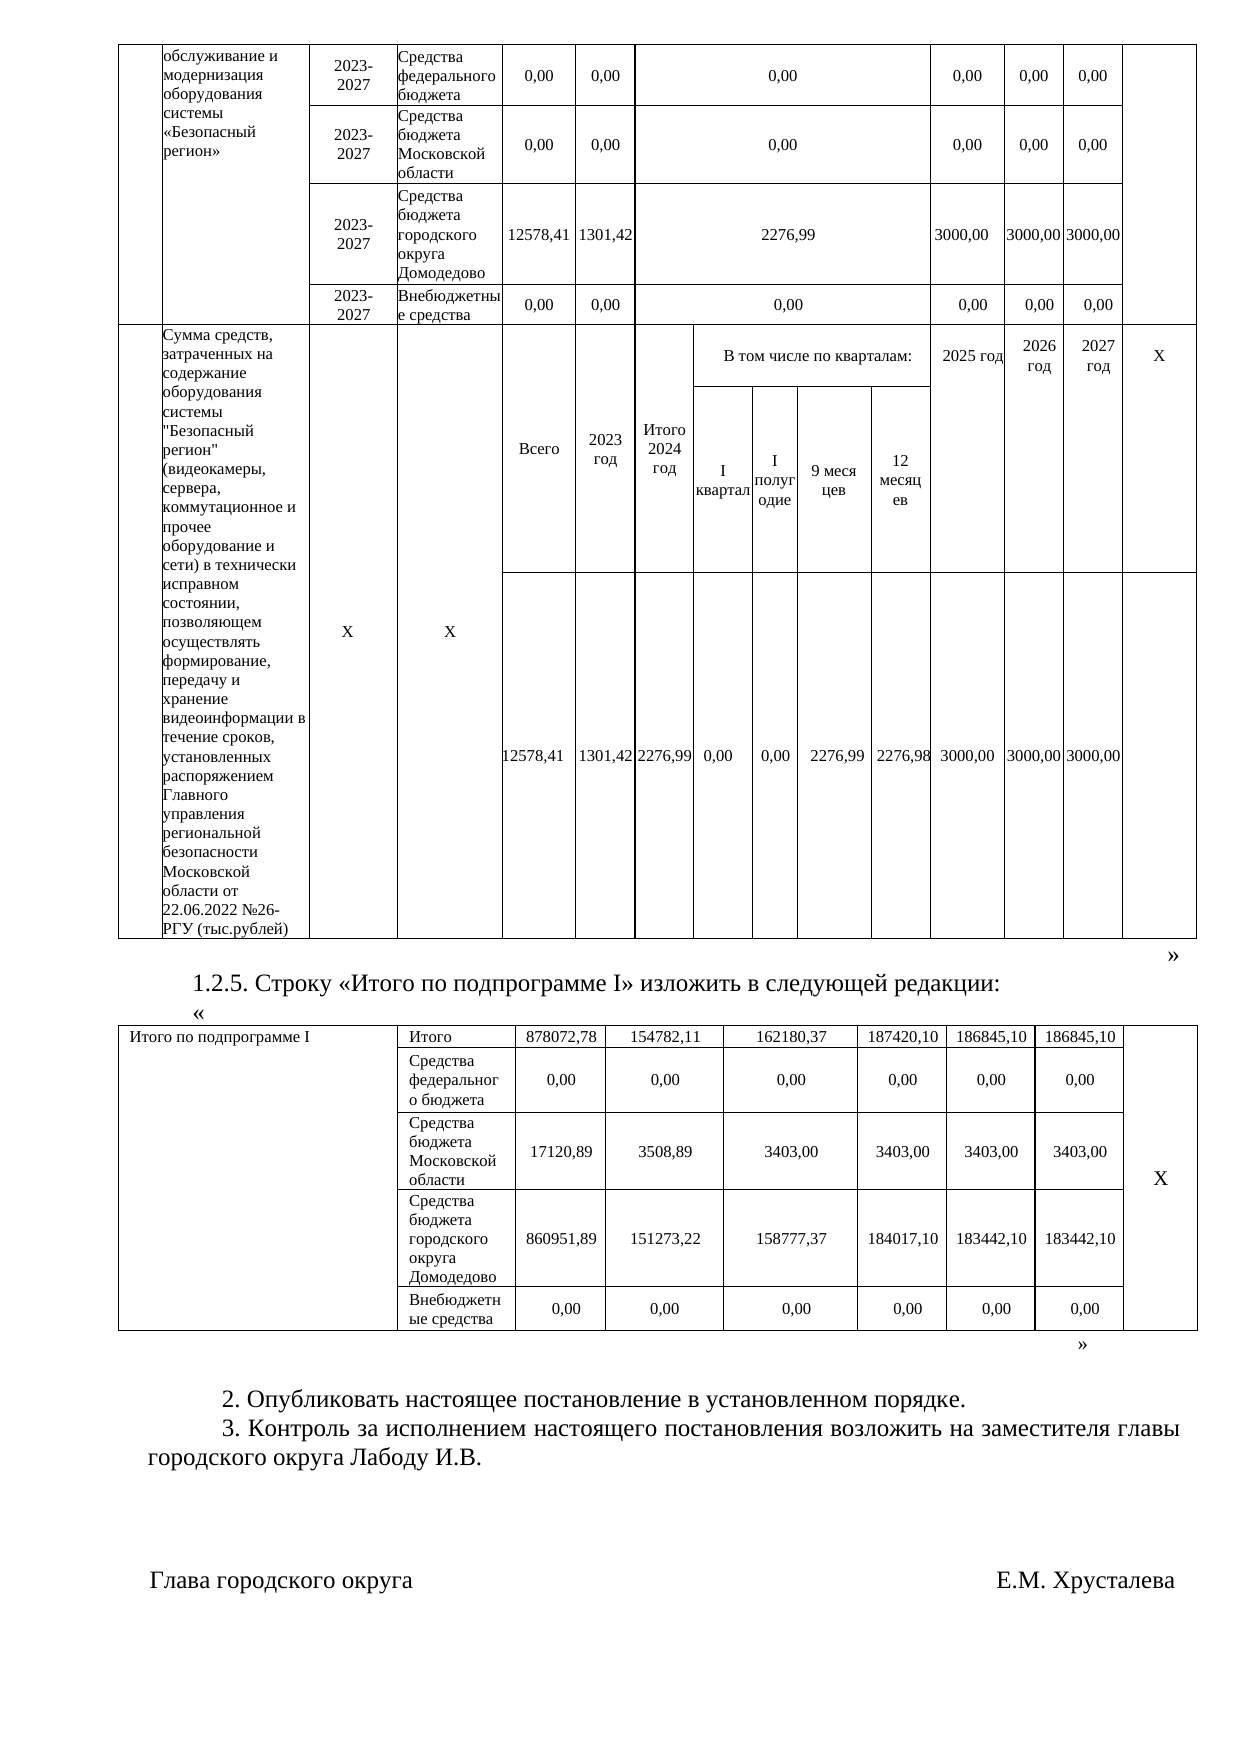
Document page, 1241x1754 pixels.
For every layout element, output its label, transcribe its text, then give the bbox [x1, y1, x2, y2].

table_cell 0,00 [931, 285, 1004, 324]
table_cell 9 меся цев [798, 387, 871, 572]
table_cell 0,00 [606, 1287, 723, 1330]
table_cell 17120,89 [516, 1113, 605, 1189]
table_cell Средства бюджета Московской области [398, 106, 502, 182]
table_cell 0,00 [724, 1287, 857, 1330]
table_cell 184017,10 [858, 1190, 946, 1286]
table_cell 0,00 [636, 106, 930, 182]
table_cell 0,00 [1036, 1048, 1123, 1112]
table_cell Средства бюджета городского округа Домодедово [398, 1190, 515, 1286]
table_cell [931, 386, 1004, 572]
table_cell 2023-2027 [310, 106, 397, 182]
table_cell Х [398, 325, 502, 938]
table_cell 0,00 [694, 573, 752, 938]
table_cell [1123, 573, 1196, 938]
table_cell 0,00 [606, 1048, 723, 1112]
table_cell Внебюджетные средства [398, 1287, 515, 1330]
table_cell 0,00 [753, 573, 797, 938]
table_cell 183442,10 [1036, 1190, 1123, 1286]
text « [118, 997, 1181, 1025]
text 3. Контроль за исполнением настоящего постановления возложить на заместителя главы городского округа Лабоду И.В. [148, 1413, 1181, 1470]
table_header 187420,10 [858, 1026, 946, 1047]
table_cell 2276,99 [636, 184, 930, 284]
table_header Итого по подпрограмме I [119, 1026, 397, 1330]
table_cell Х [1123, 325, 1196, 386]
table_cell Средства федерального бюджета [398, 1048, 515, 1112]
table_cell 0,00 [516, 1287, 605, 1330]
table_header 162180,37 [724, 1026, 857, 1047]
table_cell 151273,22 [606, 1190, 723, 1286]
text 1.2.5. Строку «Итого по подпрограмме I» изложить в следующей редакции: [118, 968, 1181, 997]
table_cell Средства федерального бюджета [398, 45, 502, 105]
table_header Итого [398, 1026, 515, 1047]
table_cell 0,00 [1005, 45, 1063, 105]
table_cell 3403,00 [724, 1113, 857, 1189]
table_header [1123, 45, 1196, 324]
table_cell 3000,00 [931, 573, 1004, 938]
text » [118, 1331, 1181, 1355]
table_header 186845,10 [1036, 1026, 1123, 1047]
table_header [163, 45, 309, 324]
table_cell [1005, 386, 1063, 572]
table_header Х [1124, 1026, 1197, 1330]
table_header 154782,11 [606, 1026, 723, 1047]
table_cell 0,00 [1005, 106, 1063, 182]
text » [118, 939, 1181, 968]
table_cell 0,00 [858, 1287, 946, 1330]
table_cell 2276,99 [798, 573, 871, 938]
text Глава городского округа Е.М. Хрусталева [118, 1565, 1181, 1594]
table_cell 0,00 [724, 1048, 857, 1112]
table_cell 2023-2027 [310, 45, 397, 105]
table_cell 1301,42 [576, 184, 634, 284]
table_cell 3508,89 [606, 1113, 723, 1189]
table_cell I полугодие [753, 387, 797, 572]
table_cell [1064, 386, 1122, 572]
table_cell 3000,00 [1005, 184, 1063, 284]
table_cell 0,00 [1005, 285, 1063, 324]
table_cell 12578,41 [503, 184, 575, 284]
table_cell 860951,89 [516, 1190, 605, 1286]
table_cell 0,00 [576, 106, 634, 182]
table_cell Внебюджетные средства [398, 285, 502, 324]
table_cell 0,00 [1064, 45, 1122, 105]
table_cell 0,00 [576, 285, 634, 324]
table_cell Средства бюджета Московской области [398, 1113, 515, 1189]
table_cell 0,00 [1064, 106, 1122, 182]
table_cell 2027 год [1064, 325, 1122, 386]
table_cell [1123, 386, 1196, 572]
table_header 4.3 [119, 45, 162, 324]
table_cell 3000,00 [1064, 184, 1122, 284]
table_cell 3000,00 [931, 184, 1004, 284]
table_cell 2026 год [1005, 325, 1063, 386]
table_cell 0,00 [503, 285, 575, 324]
table_cell 1301,42 [576, 573, 634, 938]
table_cell 0,00 [1064, 285, 1122, 324]
table_cell 3403,00 [858, 1113, 946, 1189]
table_cell [119, 325, 162, 938]
table_cell Сумма средств, затраченных на содержание оборудования системы "Безопасный регион" (видеокамеры, сервера, коммутационное и прочее оборудование и сети) в технически исправном состоянии, позволяющем осуществлять формирование, передачу и хранение видеоинформации в течение сроков, установленных распоряжением Главного управления региональной безопасности Московской области от 22.06.2022 №26-РГУ (тыс.рублей) [163, 325, 309, 938]
table_cell Средства бюджета городского округа Домодедово [398, 184, 502, 284]
table_cell 0,00 [931, 106, 1004, 182]
table_cell 2023-2027 [310, 184, 397, 284]
table_cell 0,00 [636, 45, 930, 105]
table_cell 0,00 [1036, 1287, 1123, 1330]
table_header 878072,78 [516, 1026, 605, 1047]
table_cell 2276,98 [872, 573, 930, 938]
table_cell Итого 2024 год [636, 325, 693, 572]
table_cell 0,00 [947, 1048, 1034, 1112]
table_cell 3403,00 [1036, 1113, 1123, 1189]
table_header 186845,10 [947, 1026, 1034, 1047]
table_cell 12 месяц ев [872, 387, 930, 572]
table_cell 0,00 [503, 106, 575, 182]
table_cell 12578,41 [503, 573, 575, 938]
text 2. Опубликовать настоящее постановление в установленном порядке. [148, 1384, 1181, 1413]
table_cell 2023 год [576, 325, 634, 572]
table_cell 3403,00 [947, 1113, 1034, 1189]
table_cell Х [310, 325, 397, 938]
table_cell 2023-2027 [310, 285, 397, 324]
table_cell 0,00 [516, 1048, 605, 1112]
table_cell В том числе по кварталам: [694, 325, 930, 386]
table_cell 3000,00 [1005, 573, 1063, 938]
table_cell Всего [503, 325, 575, 572]
table_cell 0,00 [576, 45, 634, 105]
table_cell 0,00 [947, 1287, 1034, 1330]
table_cell 183442,10 [947, 1190, 1034, 1286]
table_cell 0,00 [931, 45, 1004, 105]
table_cell 0,00 [858, 1048, 946, 1112]
table_cell 2276,99 [636, 573, 693, 938]
table_cell 3000,00 [1064, 573, 1122, 938]
table_cell 158777,37 [724, 1190, 857, 1286]
table_cell 2025 год [931, 325, 1004, 386]
table_cell I квартал [694, 387, 752, 572]
table_cell 0,00 [636, 285, 930, 324]
table_cell 0,00 [503, 45, 575, 105]
